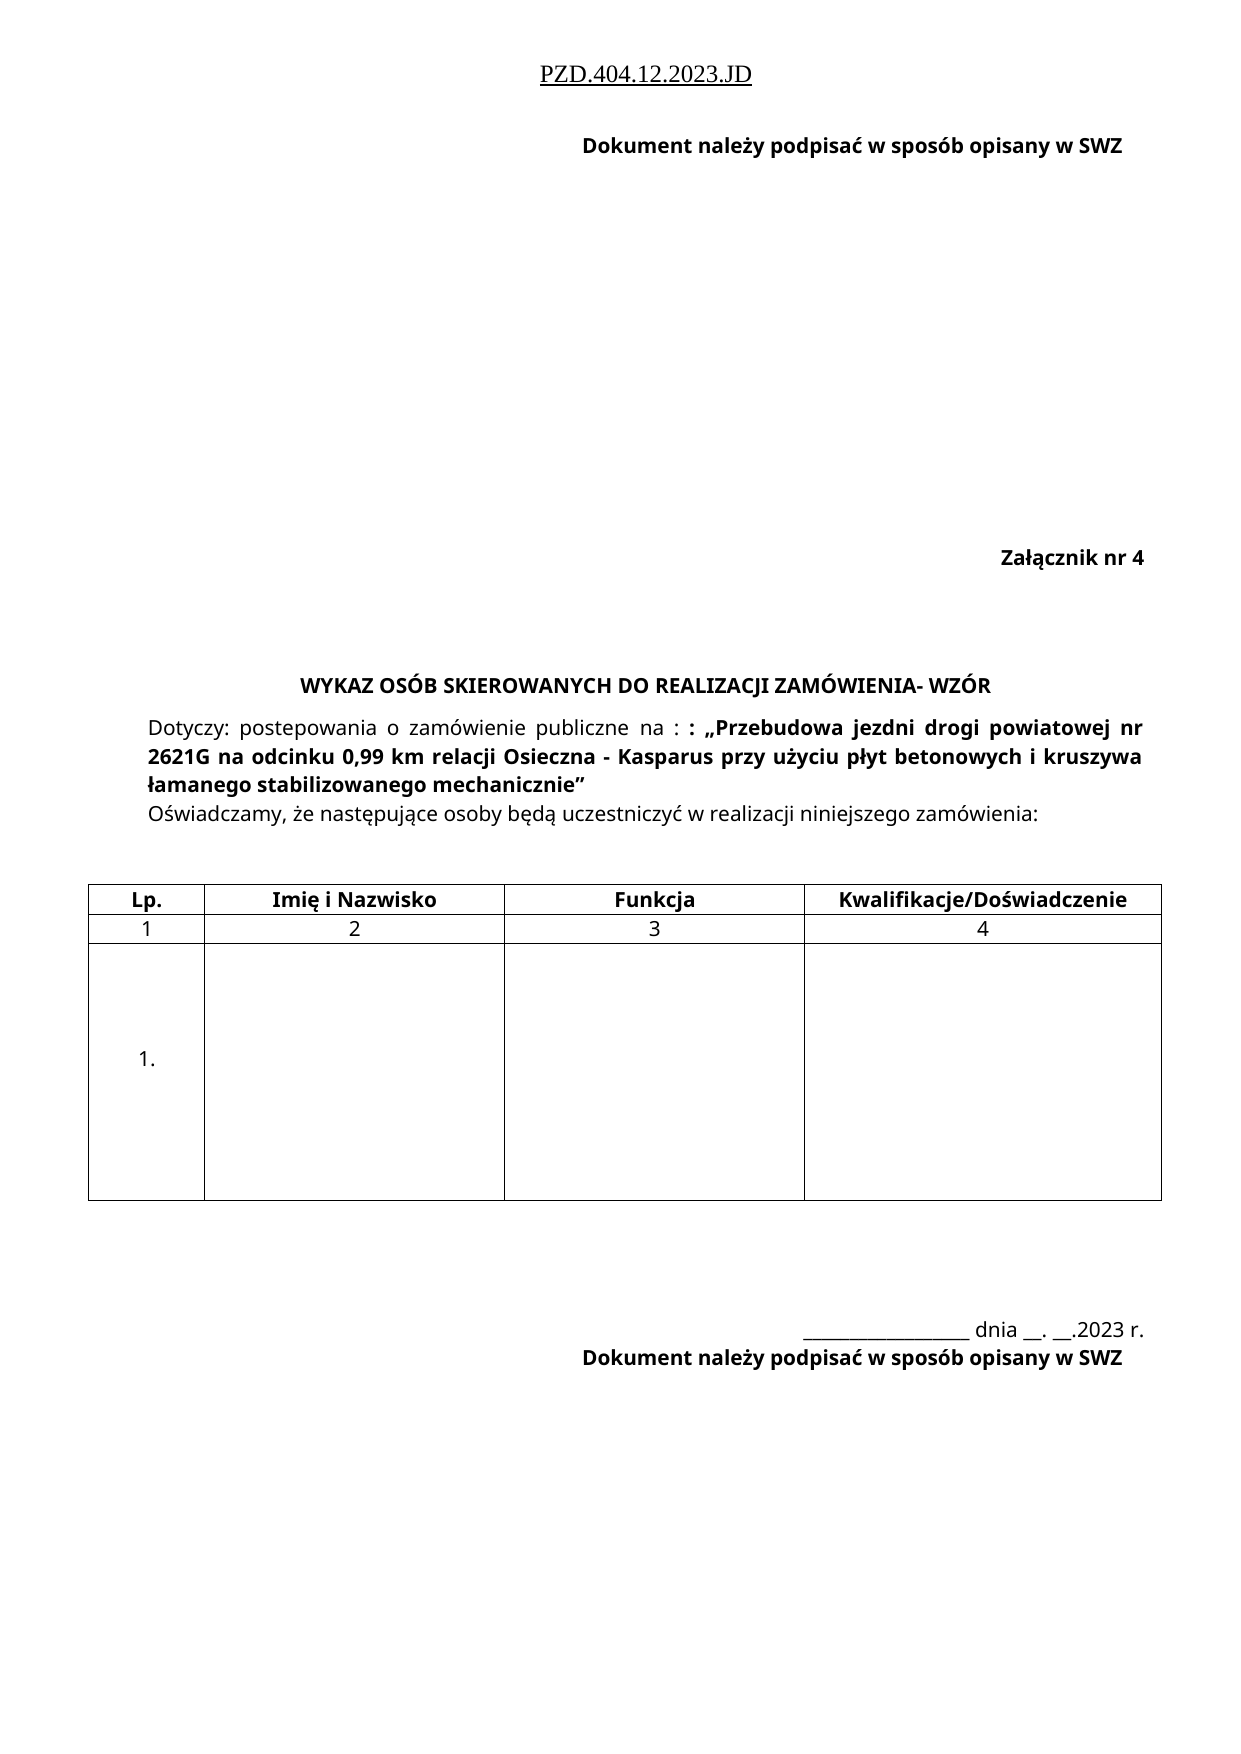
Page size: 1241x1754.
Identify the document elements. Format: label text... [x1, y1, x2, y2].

text __________________ dnia __. __.2023 r. [148, 1315, 1144, 1343]
table_cell 1. [89, 944, 204, 1200]
table_cell 1 [89, 915, 204, 943]
text Dokument należy podpisać w sposób opisany w SWZ [443, 131, 1188, 159]
table_cell 3 [505, 915, 804, 943]
table_cell [805, 944, 1161, 1200]
table_cell 2 [205, 915, 504, 943]
text Oświadczamy, że następujące osoby będą uczestniczyć w realizacji niniejszego zamówienia: [148, 799, 1144, 827]
text WYKAZ OSÓB SKIEROWANYCH DO REALIZACJI ZAMÓWIENIA- WZÓR [148, 671, 1144, 699]
table_header Kwalifikacje/Doświadczenie [805, 885, 1161, 913]
table_cell [205, 944, 504, 1200]
table_header Funkcja [505, 885, 804, 913]
table_cell 4 [805, 915, 1161, 943]
table_cell [505, 944, 804, 1200]
text Dotyczy: postepowania o zamówienie publiczne na : : „Przebudowa jezdni drogi powiatowej nr 2621G na odcinku 0,99 km relacji Osieczna - Kasparus przy użyciu płyt betonowych i kruszywa łamanego stabilizowanego mechanicznie” [148, 713, 1144, 799]
text Dokument należy podpisać w sposób opisany w SWZ [443, 1343, 1188, 1372]
table_header Imię i Nazwisko [205, 885, 504, 913]
text Załącznik nr 4 [148, 543, 1144, 571]
table_header Lp. [89, 885, 204, 913]
